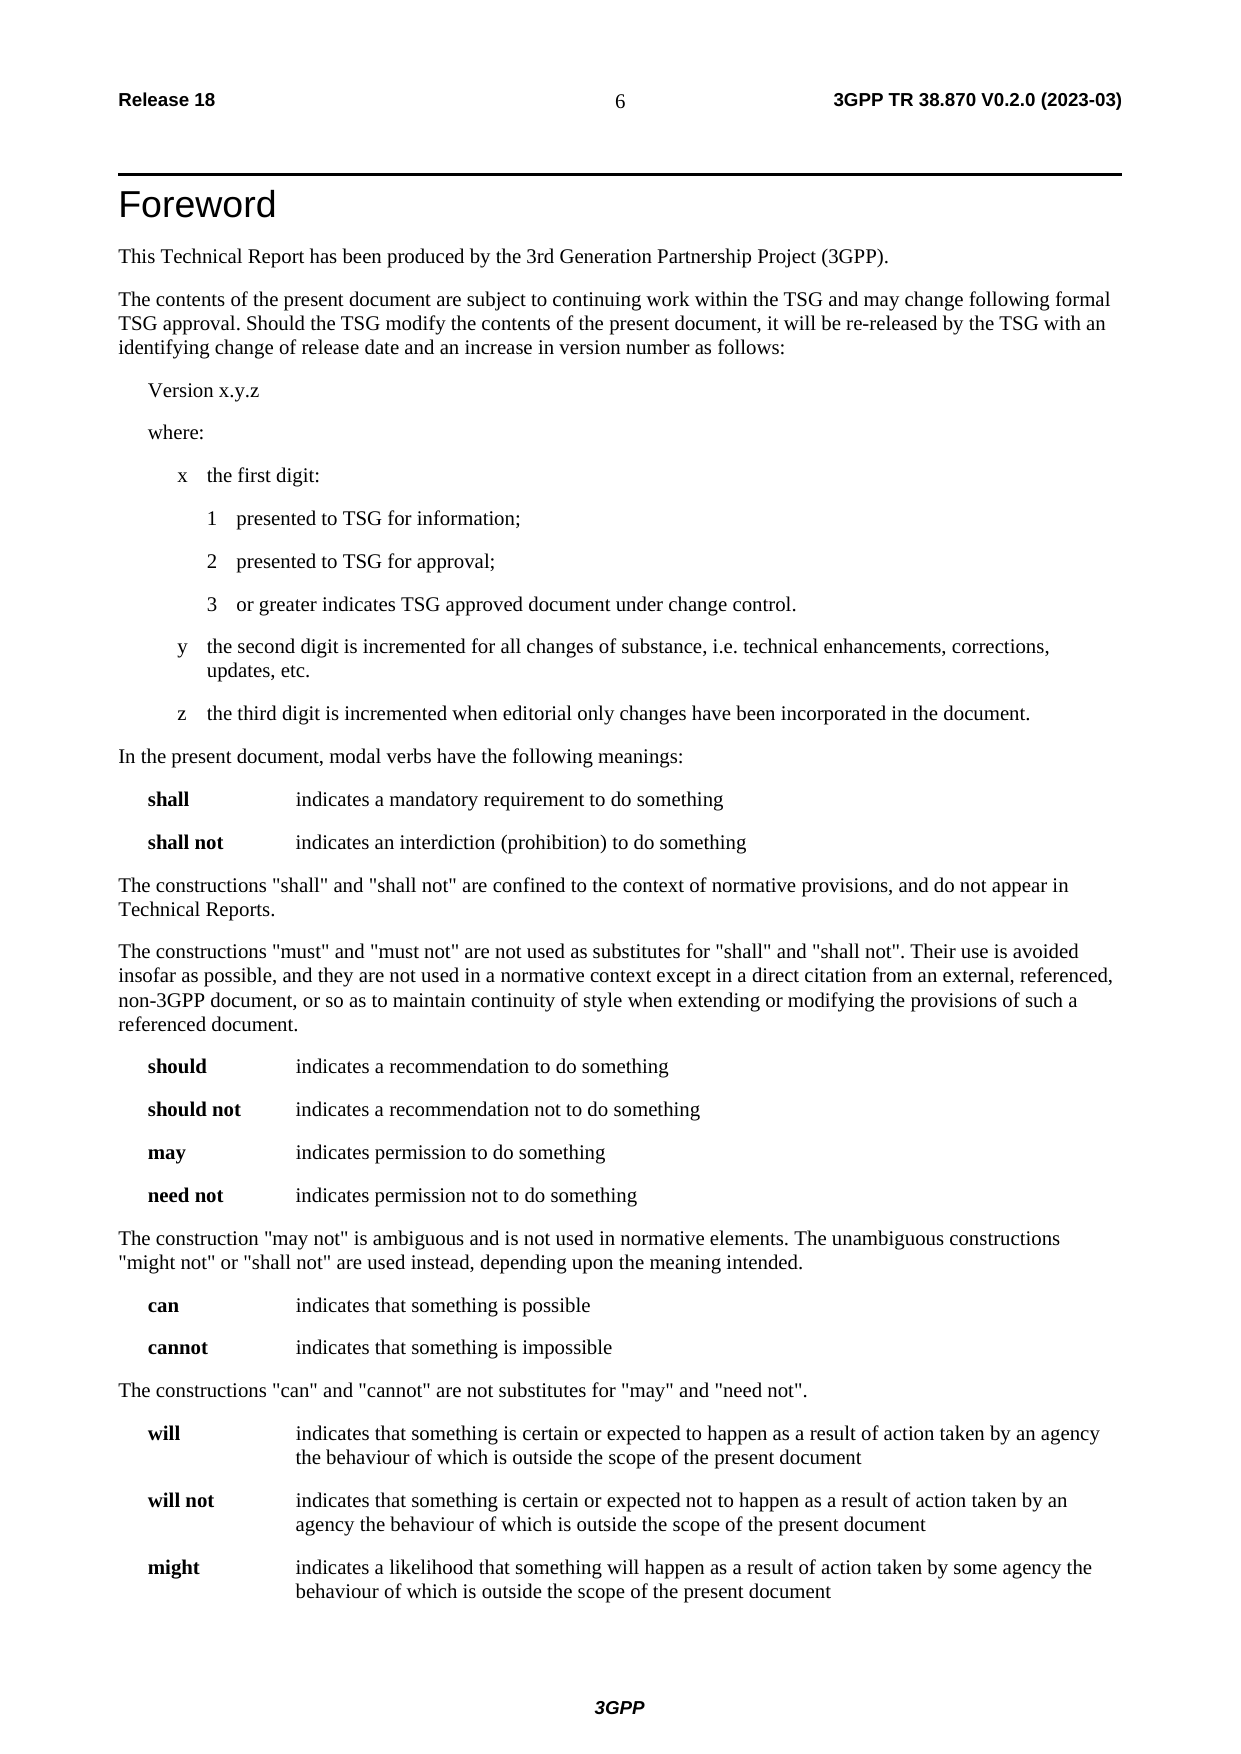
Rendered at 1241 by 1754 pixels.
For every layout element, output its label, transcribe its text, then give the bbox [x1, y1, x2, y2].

text need not indicates permission not to do something [148, 1183, 1122, 1207]
text z the third digit is incremented when editorial only changes have been incorporated in the document. [177, 701, 1122, 725]
text The construction "may not" is ambiguous and is not used in normative elements. The unambiguous constructions "might not" or "shall not" are used instead, depending upon the meaning intended. [118, 1226, 1122, 1274]
text x the first digit: [177, 463, 1122, 487]
text 2 presented to TSG for approval; [207, 549, 1122, 573]
text The constructions "shall" and "shall not" are confined to the context of normative provisions, and do not appear in Technical Reports. [118, 872, 1122, 921]
text should not indicates a recommendation not to do something [148, 1097, 1122, 1121]
text will not indicates that something is certain or expected not to happen as a result of action taken by an agency the behaviour of which is outside the scope of the present document [148, 1488, 1122, 1536]
text should indicates a recommendation to do something [148, 1054, 1122, 1078]
text The constructions "can" and "cannot" are not substitutes for "may" and "need not". [118, 1378, 1122, 1402]
text y the second digit is incremented for all changes of substance, i.e. technical enhancements, corrections, updates, etc. [177, 634, 1122, 682]
text where: [148, 420, 1122, 444]
text 1 presented to TSG for information; [207, 506, 1122, 530]
text In the present document, modal verbs have the following meanings: [118, 744, 1122, 768]
text might indicates a likelihood that something will happen as a result of action taken by some agency the behaviour of which is outside the scope of the present document [148, 1555, 1122, 1603]
text can indicates that something is possible [148, 1292, 1122, 1317]
text shall indicates a mandatory requirement to do something [148, 787, 1122, 811]
text will indicates that something is certain or expected to happen as a result of action taken by an agency the behaviour of which is outside the scope of the present document [148, 1421, 1122, 1469]
text cannot indicates that something is impossible [148, 1335, 1122, 1359]
text 3 or greater indicates TSG approved document under change control. [207, 592, 1122, 616]
text shall not indicates an interdiction (prohibition) to do something [148, 830, 1122, 854]
text The contents of the present document are subject to continuing work within the TSG and may change following formal TSG approval. Should the TSG modify the contents of the present document, it will be re-released by the TSG with an identifying change of release date and an increase in version number as follows: [118, 287, 1122, 359]
subtitle Foreword [118, 176, 1122, 225]
text The constructions "must" and "must not" are not used as substitutes for "shall" and "shall not". Their use is avoided insofar as possible, and they are not used in a normative context except in a direct citation from an external, referenced, non-3GPP document, or so as to maintain continuity of style when extending or modifying the provisions of such a referenced document. [118, 939, 1122, 1036]
text This Technical Report has been produced by the 3rd Generation Partnership Project (3GPP). [118, 244, 1122, 268]
text Version x.y.z [148, 377, 1122, 402]
text may indicates permission to do something [148, 1140, 1122, 1164]
